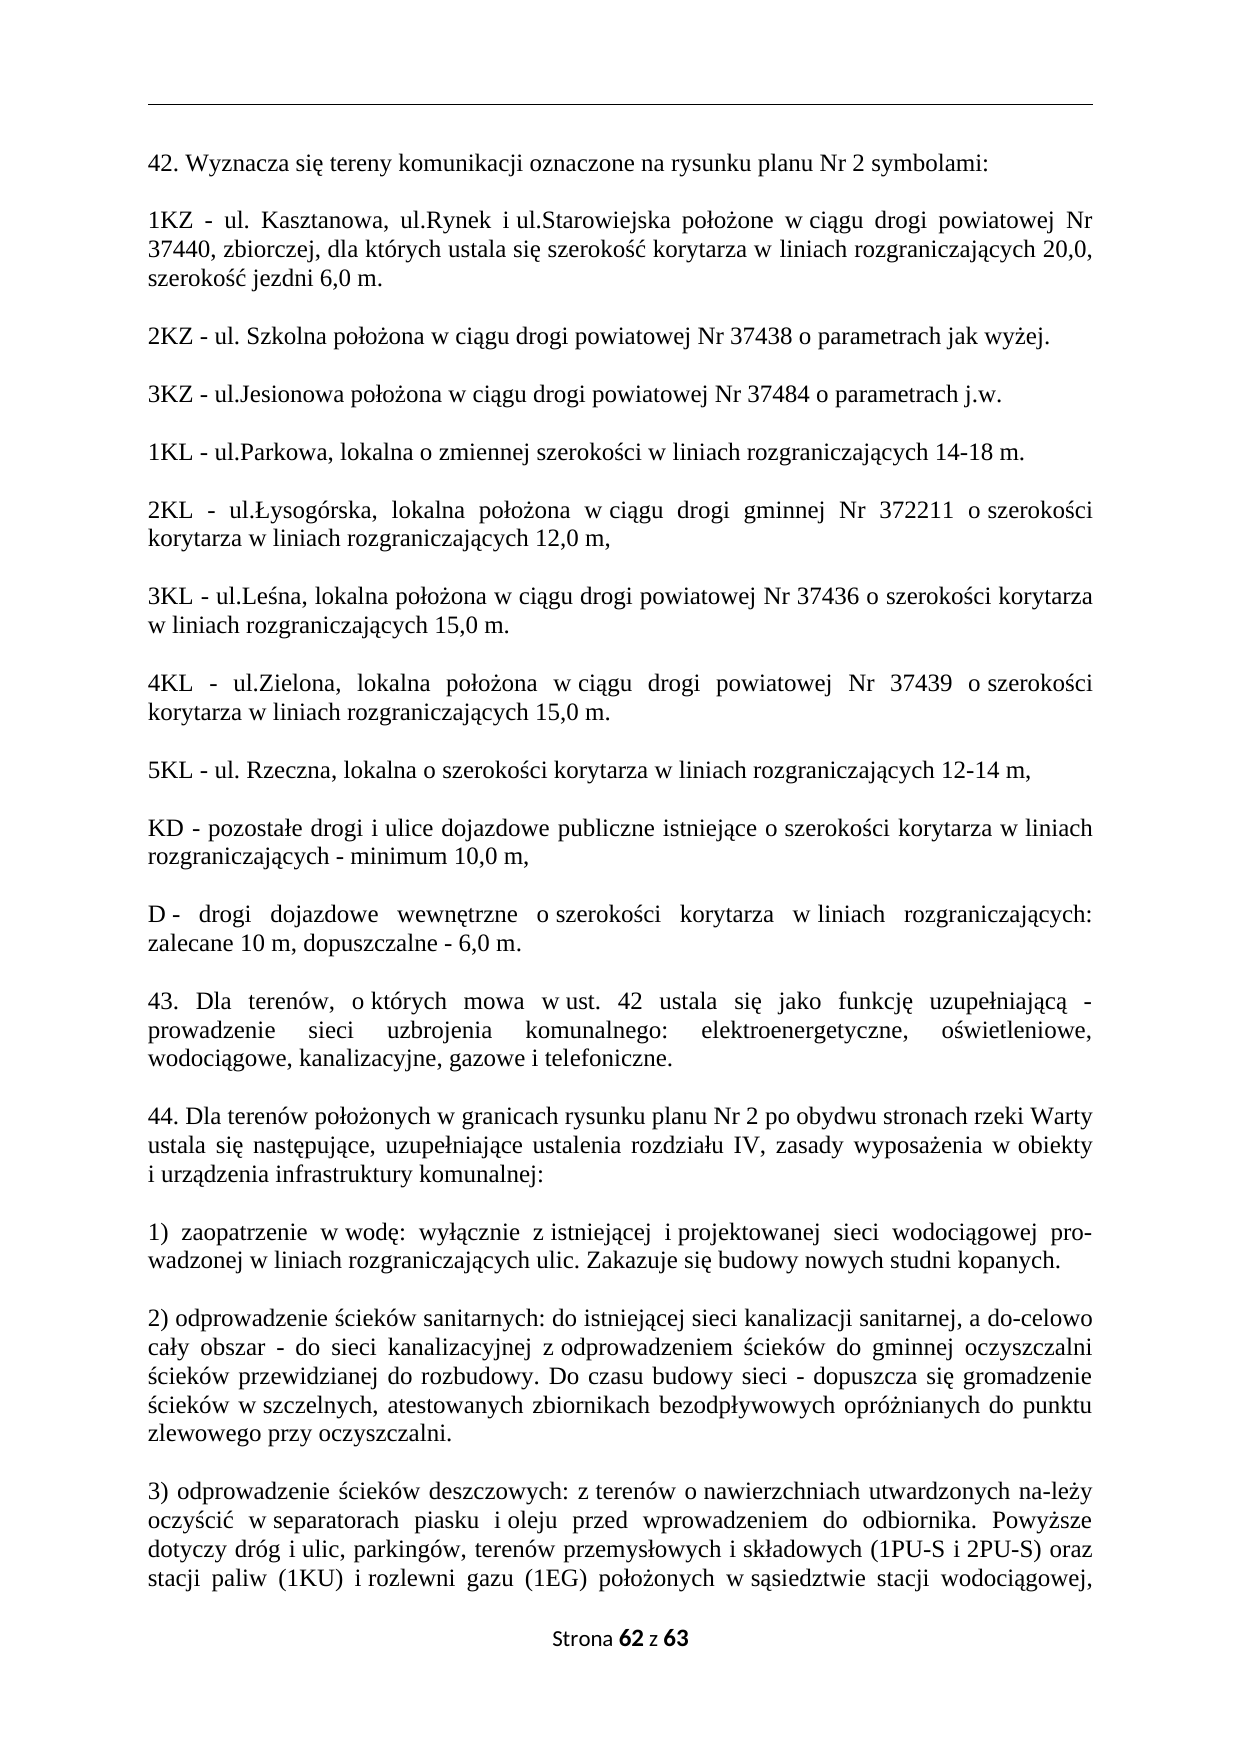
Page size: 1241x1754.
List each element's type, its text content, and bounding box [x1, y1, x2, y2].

text KD - pozostałe drogi i ulice dojazdowe publiczne istniejące o szerokości korytarza w liniach rozgraniczających - minimum 10,0 m, [148, 813, 1093, 870]
text 43. Dla terenów, o których mowa w ust. 42 ustala się jako funkcję uzupełniającą - prowadzenie sieci uzbrojenia komunalnego: elektroenergetyczne, oświetleniowe, wodociągowe, kanalizacyjne, gazowe i telefoniczne. [148, 986, 1093, 1072]
text 5KL - ul. Rzeczna, lokalna o szerokości korytarza w liniach rozgraniczających 12-14 m, [148, 755, 1093, 783]
text 42. Wyznacza się tereny komunikacji oznaczone na rysunku planu Nr 2 symbolami: [148, 148, 1093, 176]
text 2) odprowadzenie ścieków sanitarnych: do istniejącej sieci kanalizacji sanitarnej, a do-celowo cały obszar - do sieci kanalizacyjnej z odprowadzeniem ścieków do gminnej oczyszczalni ścieków przewidzianej do rozbudowy. Do czasu budowy sieci - dopuszcza się gromadzenie ścieków w szczelnych, atestowanych zbiornikach bezodpływowych opróżnianych do punktu zlewowego przy oczyszczalni. [148, 1303, 1093, 1447]
text 4KL - ul.Zielona, lokalna położona w ciągu drogi powiatowej Nr 37439 o szerokości korytarza w liniach rozgraniczających 15,0 m. [148, 668, 1093, 726]
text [148, 1476, 1093, 1591]
text 1KL - ul.Parkowa, lokalna o zmiennej szerokości w liniach rozgraniczających 14-18 m. [148, 437, 1093, 466]
text 3KZ - ul.Jesionowa położona w ciągu drogi powiatowej Nr 37484 o parametrach j.w. [148, 379, 1093, 408]
text 44. Dla terenów położonych w granicach rysunku planu Nr 2 po obydwu stronach rzeki Warty ustala się następujące, uzupełniające ustalenia rozdziału IV, zasady wyposażenia w obiekty i urządzenia infrastruktury komunalnej: [148, 1101, 1093, 1188]
text 1) zaopatrzenie w wodę: wyłącznie z istniejącej i projektowanej sieci wodociągowej pro-wadzonej w liniach rozgraniczających ulic. Zakazuje się budowy nowych studni kopanych. [148, 1217, 1093, 1274]
text 2KZ - ul. Szkolna położona w ciągu drogi powiatowej Nr 37438 o parametrach jak wyżej. [148, 321, 1093, 350]
text 2KL - ul.Łysogórska, lokalna położona w ciągu drogi gminnej Nr 372211 o szerokości korytarza w liniach rozgraniczających 12,0 m, [148, 495, 1093, 552]
text 1KZ - ul. Kasztanowa, ul.Rynek i ul.Starowiejska położone w ciągu drogi powiatowej Nr 37440, zbiorczej, dla których ustala się szerokość korytarza w liniach rozgraniczających 20,0, szerokość jezdni 6,0 m. [148, 206, 1093, 292]
text D - drogi dojazdowe wewnętrzne o szerokości korytarza w liniach rozgraniczających: zalecane 10 m, dopuszczalne - 6,0 m. [148, 899, 1093, 957]
text 3KL - ul.Leśna, lokalna położona w ciągu drogi powiatowej Nr 37436 o szerokości korytarza w liniach rozgraniczających 15,0 m. [148, 581, 1093, 639]
